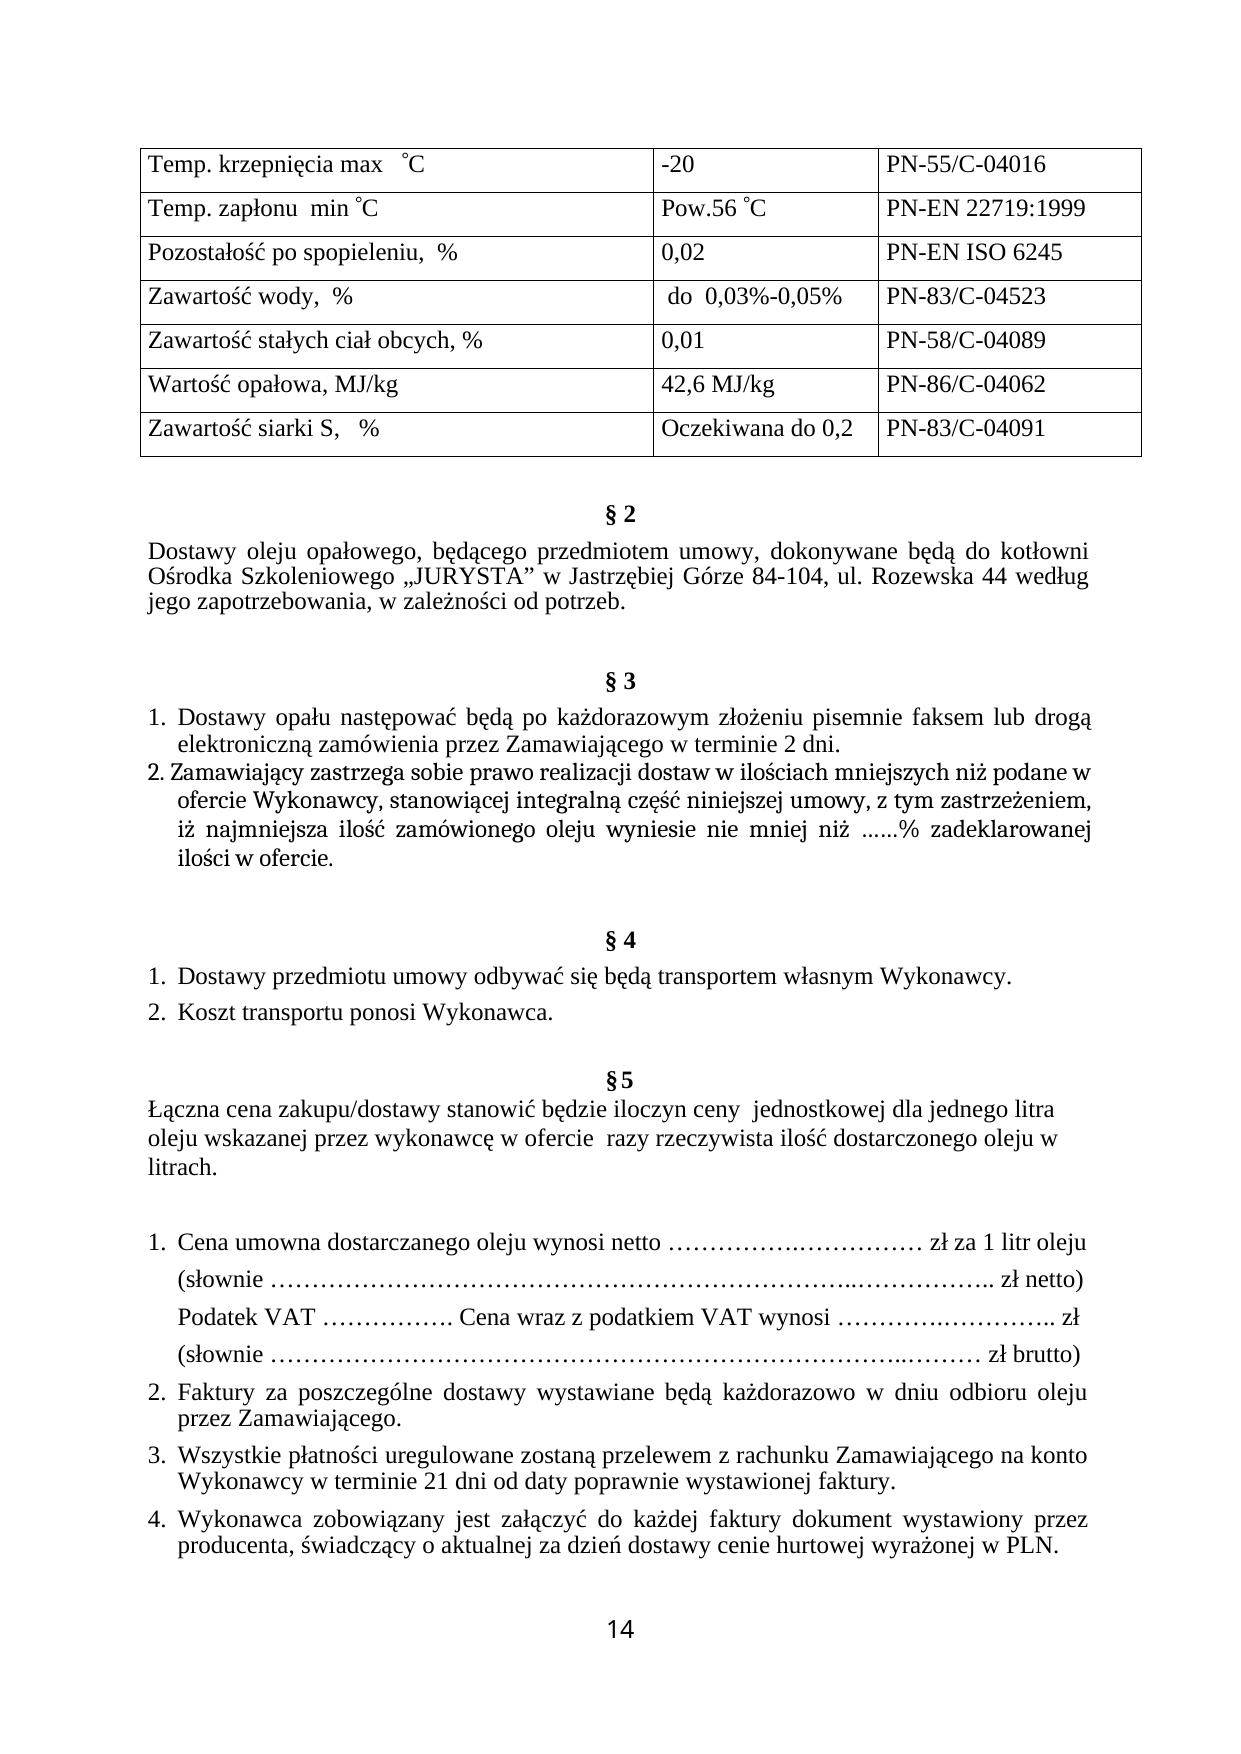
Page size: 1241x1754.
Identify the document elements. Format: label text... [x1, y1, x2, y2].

table_cell -20 [654, 149, 878, 192]
text §4 [148, 925, 1093, 953]
text Dostawy oleju opałowego, będącego przedmiotem umowy, dokonywane będą do kotłowni Ośrodka Szkoleniowego „JURYSTA” w Jastrzębiej Górze 84-104, ul. Rozewska 44 według jego zapotrzebowania, w zależności od potrzeb. [148, 540, 1090, 615]
table_cell Oczekiwana do 0,2 [654, 413, 878, 456]
list Dostawy przedmiotu umowy odbywać się będą transportem własnym Wykonawcy. [148, 962, 1093, 989]
list Dostawy opału następować będą po każdorazowym złożeniu pisemnie faksem lub drogą elektroniczną zamówienia przez Zamawiającego w terminie 2 dni. [148, 703, 1093, 757]
text §2 [148, 499, 1093, 528]
table_cell do 0,03%-0,05% [654, 281, 878, 324]
table_cell PN-55/C-04016 [879, 149, 1141, 192]
table_cell Wartość opałowa, MJ/kg [141, 369, 653, 412]
table_cell 0,01 [654, 325, 878, 368]
table_cell PN-58/C-04089 [879, 325, 1141, 368]
table_cell PN-83/C-04091 [879, 413, 1141, 456]
table_cell Zawartość siarki S, % [141, 413, 653, 456]
table_cell Pozostałość po spopieleniu, % [141, 237, 653, 280]
text (słownie ……………………………………………………………..…………….. zł netto) [177, 1267, 1089, 1293]
table_cell Pow.56 C [654, 193, 878, 236]
list Cena umowna dostarczanego oleju wynosi netto …………….…………… zł za 1 litr oleju [148, 1229, 1089, 1255]
table_cell Temp. zapłonu min C [141, 193, 653, 236]
list Koszt transportu ponosi Wykonawca. [148, 998, 1093, 1025]
table_cell PN-EN ISO 6245 [879, 237, 1141, 280]
text §3 [148, 666, 1093, 694]
list Wykonawca zobowiązany jest załączyć do każdej faktury dokument wystawiony przez producenta, świadczący o aktualnej za dzień dostawy cenie hurtowej wyrażonej w PLN. [148, 1506, 1089, 1558]
list Wszystkie płatności uregulowane zostaną przelewem z rachunku Zamawiającego na konto Wykonawcy w terminie 21 dni od daty poprawnie wystawionej faktury. [148, 1443, 1089, 1495]
text (słownie …………………………………………………………………..……… zł brutto) [177, 1342, 1089, 1368]
table_cell 0,02 [654, 237, 878, 280]
text §5 [148, 1065, 1091, 1094]
table_cell Zawartość stałych ciał obcych, % [141, 325, 653, 368]
list Faktury za poszczególne dostawy wystawiane będą każdorazowo w dniu odbioru oleju przez Zamawiającego. [148, 1379, 1089, 1431]
table_cell Zawartość wody, % [141, 281, 653, 324]
table_cell PN-86/C-04062 [879, 369, 1141, 412]
table_cell 42,6 MJ/kg [654, 369, 878, 412]
text Podatek VAT ……………. Cena wraz z podatkiem VAT wynosi ………….………….. zł [177, 1304, 1089, 1330]
text Łączna cena zakupu/dostawy stanowić będzie iloczyn ceny jednostkowej dla jednego litra oleju wskazanej przez wykonawcę w ofercie razy rzeczywista ilość dostarczonego oleju w litrach. [148, 1094, 1093, 1180]
table_cell PN-83/C-04523 [879, 281, 1141, 324]
table_cell Temp. krzepnięcia max C [141, 149, 653, 192]
table_cell PN-EN 22719:1999 [879, 193, 1141, 236]
text 2. Zamawiający zastrzega sobie prawo realizacji dostaw w ilościach mniejszych niż podane w ofercie Wykonawcy, stanowiącej integralną część niniejszej umowy, z tym zastrzeżeniem, iż najmniejsza ilość zamówionego oleju wyniesie nie mniej niż ……% zadeklarowanej ilości w ofercie. [148, 757, 1093, 872]
